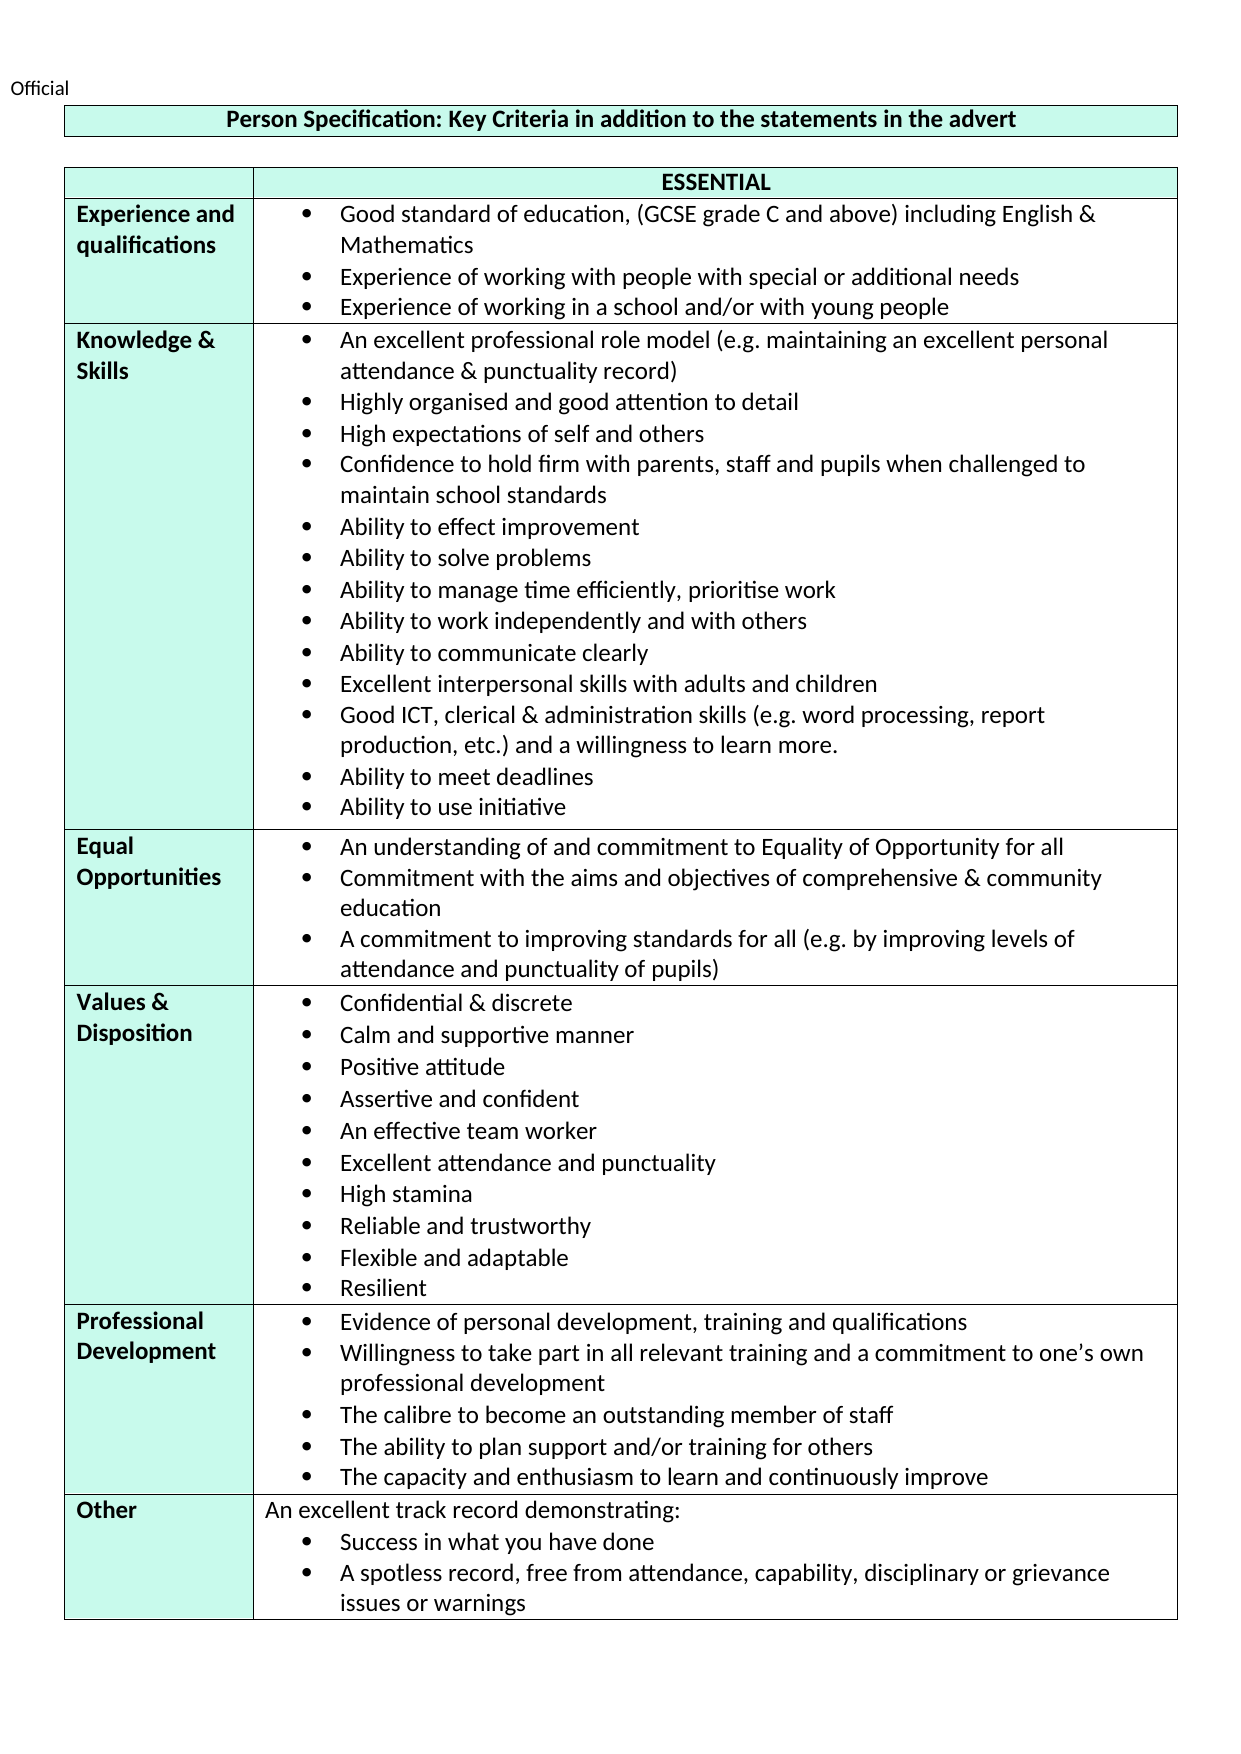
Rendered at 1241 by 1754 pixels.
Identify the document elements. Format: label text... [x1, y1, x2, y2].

table_header [65, 168, 253, 197]
table_cell An excellent professional role model (e.g. maintaining an excellent personal attendance & punctuality record) Highly organised and good attention to detail High expectations of self and others Confidence to hold firm with parents, staff and pupils when challenged to maintain school standards Ability to effect improvement Ability to solve problems Ability to manage time efficiently, prioritise work Ability to work independently and with others Ability to communicate clearly Excellent interpersonal skills with adults and children Good ICT, clerical & administration skills (e.g. word processing, report production, etc.) and a willingness to learn more. Ability to meet deadlines Ability to use initiative [254, 324, 1177, 829]
table_cell Knowledge & Skills [65, 324, 253, 829]
table_cell Good standard of education, (GCSE grade C and above) including English & Mathematics Experience of working with people with special or additional needs Experience of working in a school and/or with young people [254, 199, 1177, 323]
table_cell Evidence of personal development, training and qualifications Willingness to take part in all relevant training and a commitment to one’s own professional development The calibre to become an outstanding member of staff The ability to plan support and/or training for others The capacity and enthusiasm to learn and continuously improve [254, 1305, 1177, 1493]
table_cell Professional Development [65, 1305, 253, 1493]
table_cell Values & Disposition [65, 986, 253, 1304]
table_cell An understanding of and commitment to Equality of Opportunity for all Commitment with the aims and objectives of comprehensive & community education A commitment to improving standards for all (e.g. by improving levels of attendance and punctuality of pupils) [254, 830, 1177, 985]
table_cell Equal Opportunities [65, 830, 253, 985]
table_cell Other [65, 1495, 253, 1618]
table_cell Confidential & discrete Calm and supportive manner Positive attitude Assertive and confident An effective team worker Excellent attendance and punctuality High stamina Reliable and trustworthy Flexible and adaptable Resilient [254, 986, 1177, 1304]
table_cell An excellent track record demonstrating: Success in what you have done A spotless record, free from attendance, capability, disciplinary or grievance issues or warnings [254, 1495, 1177, 1618]
table_header ESSENTIAL [254, 168, 1177, 197]
table_cell Experience and qualifications [65, 199, 253, 323]
